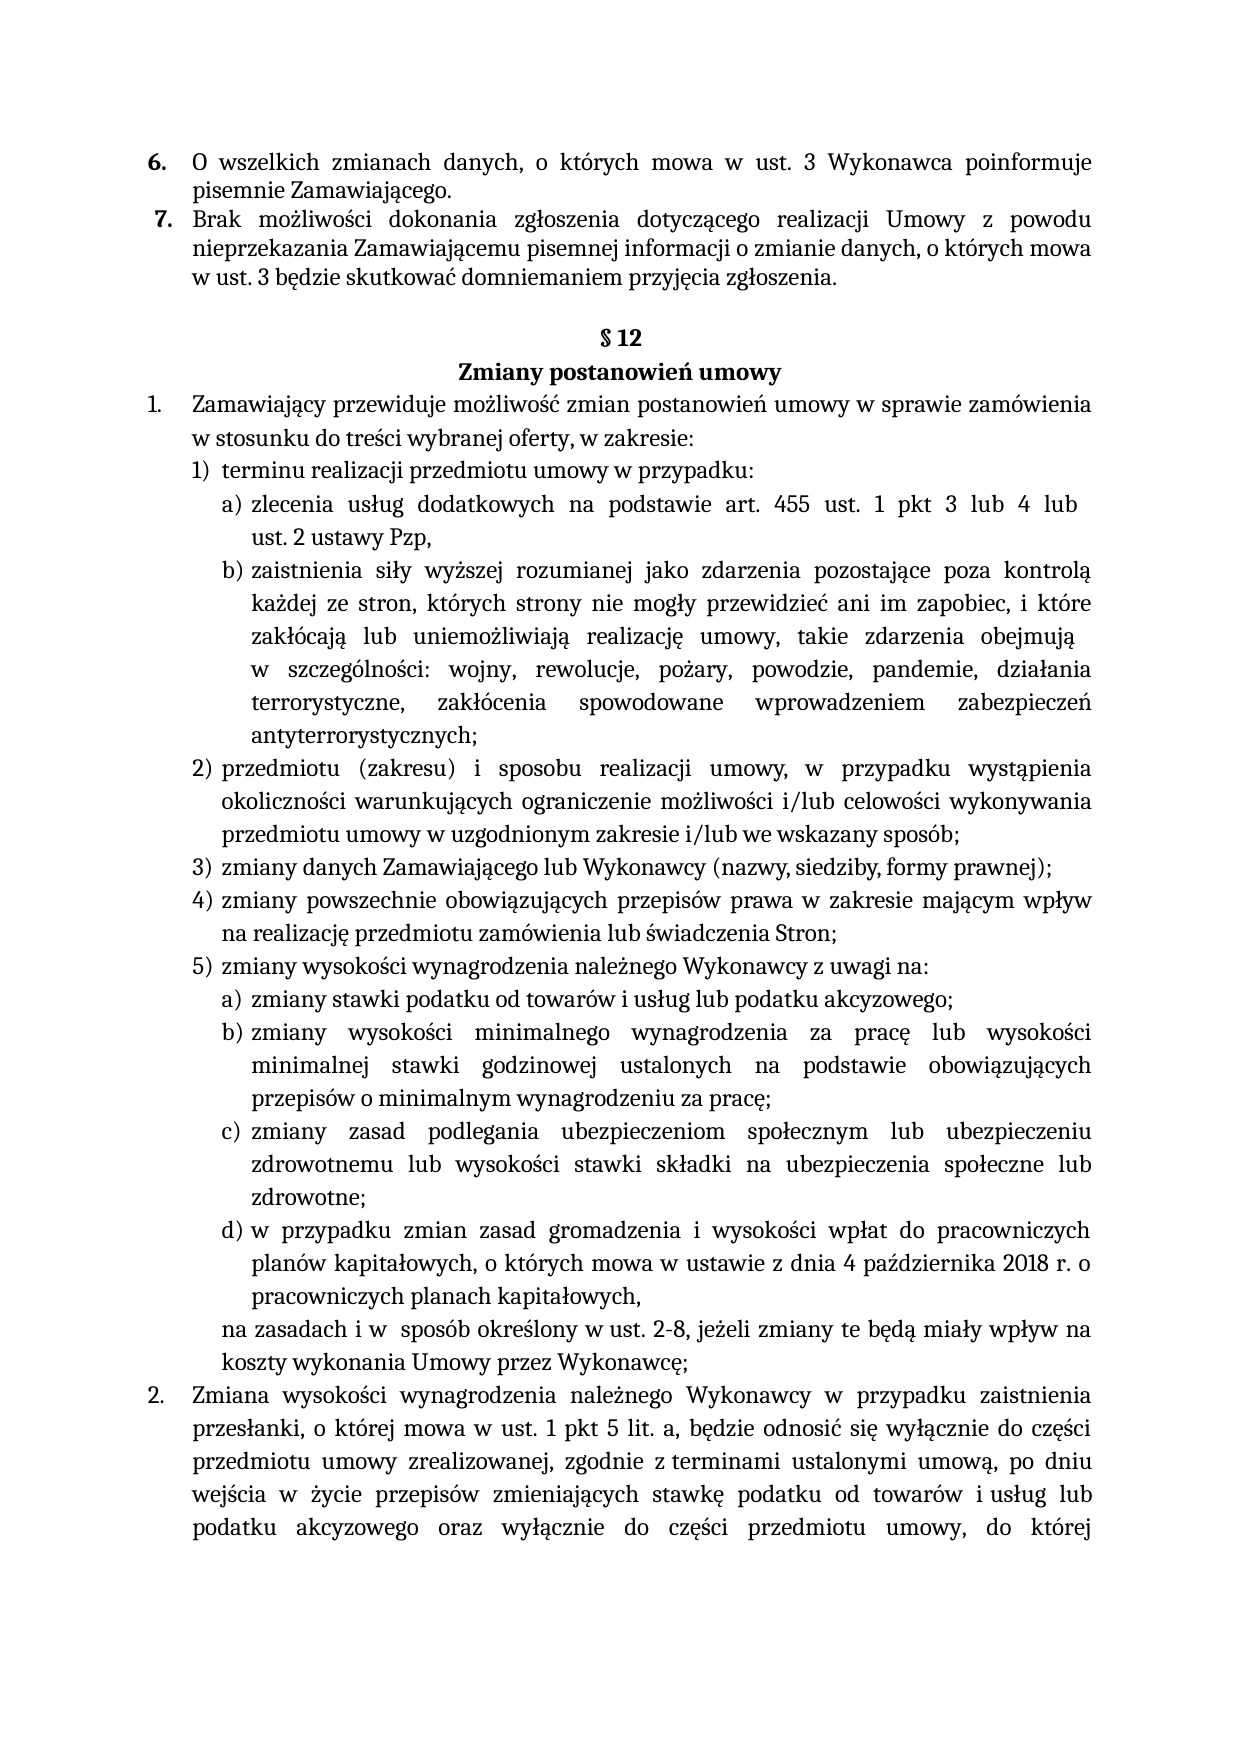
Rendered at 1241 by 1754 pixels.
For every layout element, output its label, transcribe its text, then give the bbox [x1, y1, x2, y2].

list zaistnienia siły wyższej rozumianej jako zdarzenia pozostające poza kontrolą każdej ze stron, których strony nie mogły przewidzieć ani im zapobiec, i które zakłócają lub uniemożliwiają realizację umowy, takie zdarzenia obejmują w szczególności: wojny, rewolucje, pożary, powodzie, pandemie, działania terrorystyczne, zakłócenia spowodowane wprowadzeniem zabezpieczeń antyterrorystycznych; [222, 556, 1093, 749]
list Brak możliwości dokonania zgłoszenia dotyczącego realizacji Umowy z powodu nieprzekazania Zamawiającemu pisemnej informacji o zmianie danych, o których mowa w ust. 3 będzie skutkować domniemaniem przyjęcia zgłoszenia. [154, 205, 1093, 291]
list zmiany wysokości minimalnego wynagrodzenia za pracę lub wysokości minimalnej stawki godzinowej ustalonych na podstawie obowiązujących przepisów o minimalnym wynagrodzeniu za pracę; [221, 1018, 1093, 1113]
subtitle § 12 [190, 324, 1050, 353]
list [148, 1381, 1093, 1542]
list zmiany stawki podatku od towarów i usług lub podatku akcyzowego; [221, 985, 1093, 1013]
list zmiany danych Zamawiającego lub Wykonawcy (nazwy, siedziby, formy prawnej); [192, 853, 1093, 881]
list zmiany wysokości wynagrodzenia należnego Wykonawcy z uwagi na: [192, 952, 1093, 981]
text Zmiany postanowień umowy [148, 357, 1093, 386]
list zmiany powszechnie obowiązujących przepisów prawa w zakresie mającym wpływ na realizację przedmiotu zamówienia lub świadczenia Stron; [192, 886, 1093, 947]
list Zamawiający przewiduje możliwość zmian postanowień umowy w sprawie zamówienia w stosunku do treści wybranej oferty, w zakresie: [148, 390, 1093, 452]
list O wszelkich zmianach danych, o których mowa w ust. 3 Wykonawca poinformuje pisemnie Zamawiającego. [148, 148, 1093, 205]
list terminu realizacji przedmiotu umowy w przypadku: [192, 456, 1093, 485]
text na zasadach i w sposób określony w ust. 2-8, jeżeli zmiany te będą miały wpływ na koszty wykonania Umowy przez Wykonawcę; [221, 1315, 1093, 1377]
list przedmiotu (zakresu) i sposobu realizacji umowy, w przypadku wystąpienia okoliczności warunkujących ograniczenie możliwości i/lub celowości wykonywania przedmiotu umowy w uzgodnionym zakresie i/lub we wskazany sposób; [192, 754, 1093, 848]
list zmiany zasad podlegania ubezpieczeniom społecznym lub ubezpieczeniu zdrowotnemu lub wysokości stawki składki na ubezpieczenia społeczne lub zdrowotne; [221, 1117, 1093, 1212]
list zlecenia usług dodatkowych na podstawie art. 455 ust. 1 pkt 3 lub 4 lub ust. 2 ustawy Pzp, [222, 489, 1093, 551]
list w przypadku zmian zasad gromadzenia i wysokości wpłat do pracowniczych planów kapitałowych, o których mowa w ustawie z dnia 4 października 2018 r. o pracowniczych planach kapitałowych, [221, 1216, 1093, 1311]
